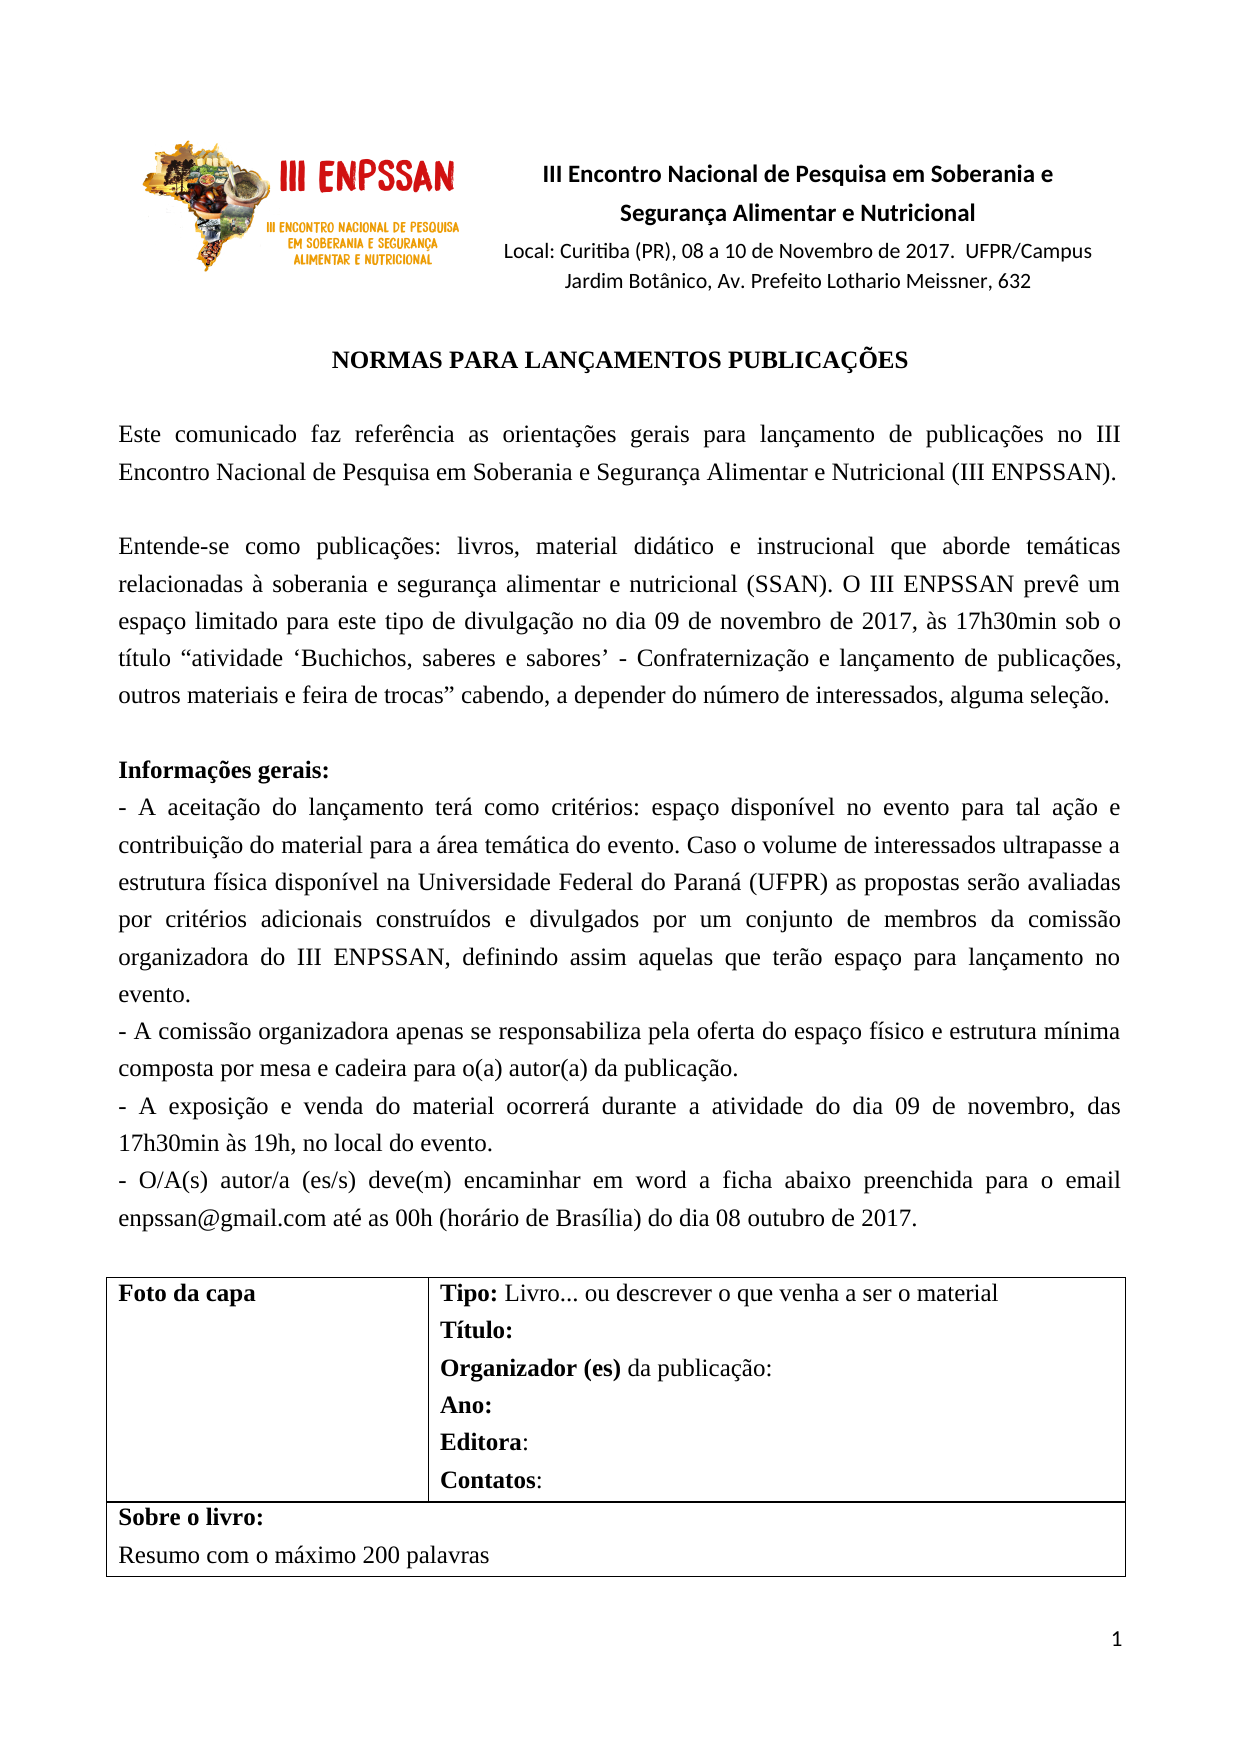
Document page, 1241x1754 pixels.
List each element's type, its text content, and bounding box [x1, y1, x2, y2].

text Entende-se como publicações: livros, material didático e instrucional que aborde temáticas relacionadas à soberania e segurança alimentar e nutricional (SSAN). O III ENPSSAN prevê um espaço limitado para este tipo de divulgação no dia 09 de novembro de 2017, às 17h30min sob o título “atividade ‘Buchichos, saberes e sabores’ - Confraternização e lançamento de publicações, outros materiais e feira de trocas” cabendo, a depender do número de interessados, alguma seleção. [118, 531, 1122, 709]
table_header [127, 118, 475, 309]
text - A comissão organizadora apenas se responsabiliza pela oferta do espaço físico e estrutura mínima composta por mesa e cadeira para o(a) autor(a) da publicação. [118, 1016, 1122, 1082]
table_header Foto da capa [107, 1278, 428, 1501]
table_cell Sobre o livro: Resumo com o máximo 200 palavras [107, 1503, 1125, 1576]
text Informações gerais: [118, 755, 1122, 784]
picture [138, 118, 464, 301]
text - A aceitação do lançamento terá como critérios: espaço disponível no evento para tal ação e contribuição do material para a área temática do evento. Caso o volume de interessados ultrapasse a estrutura física disponível na Universidade Federal do Paraná (UFPR) as propostas serão avaliadas por critérios adicionais construídos e divulgados por um conjunto de membros da comissão organizadora do III ENPSSAN, definindo assim aquelas que terão espaço para lançamento no evento. [118, 792, 1122, 1008]
text - O/A(s) autor/a (es/s) deve(m) encaminhar em word a ficha abaixo preenchida para o email enpssan@gmail.com até as 00h (horário de Brasília) do dia 08 outubro de 2017. [118, 1165, 1122, 1231]
text - A exposição e venda do material ocorrerá durante a atividade do dia 09 de novembro, das 17h30min às 19h, no local do evento. [118, 1091, 1122, 1157]
text Este comunicado faz referência as orientações gerais para lançamento de publicações no III Encontro Nacional de Pesquisa em Soberania e Segurança Alimentar e Nutricional (III ENPSSAN). [118, 419, 1122, 486]
text NORMAS PARA LANÇAMENTOS PUBLICAÇÕES [118, 345, 1122, 374]
table_header III Encontro Nacional de Pesquisa em Soberania e Segurança Alimentar e Nutricional Local: Curitiba (PR), 08 a 10 de Novembro de 2017. UFPR/Campus Jardim Botânico, Av. Prefeito Lothario Meissner, 632 [475, 118, 1121, 309]
table_header Tipo: Livro... ou descrever o que venha a ser o material Título: Organizador (es) da publicação: Ano: Editora: Contatos: [429, 1278, 1125, 1501]
